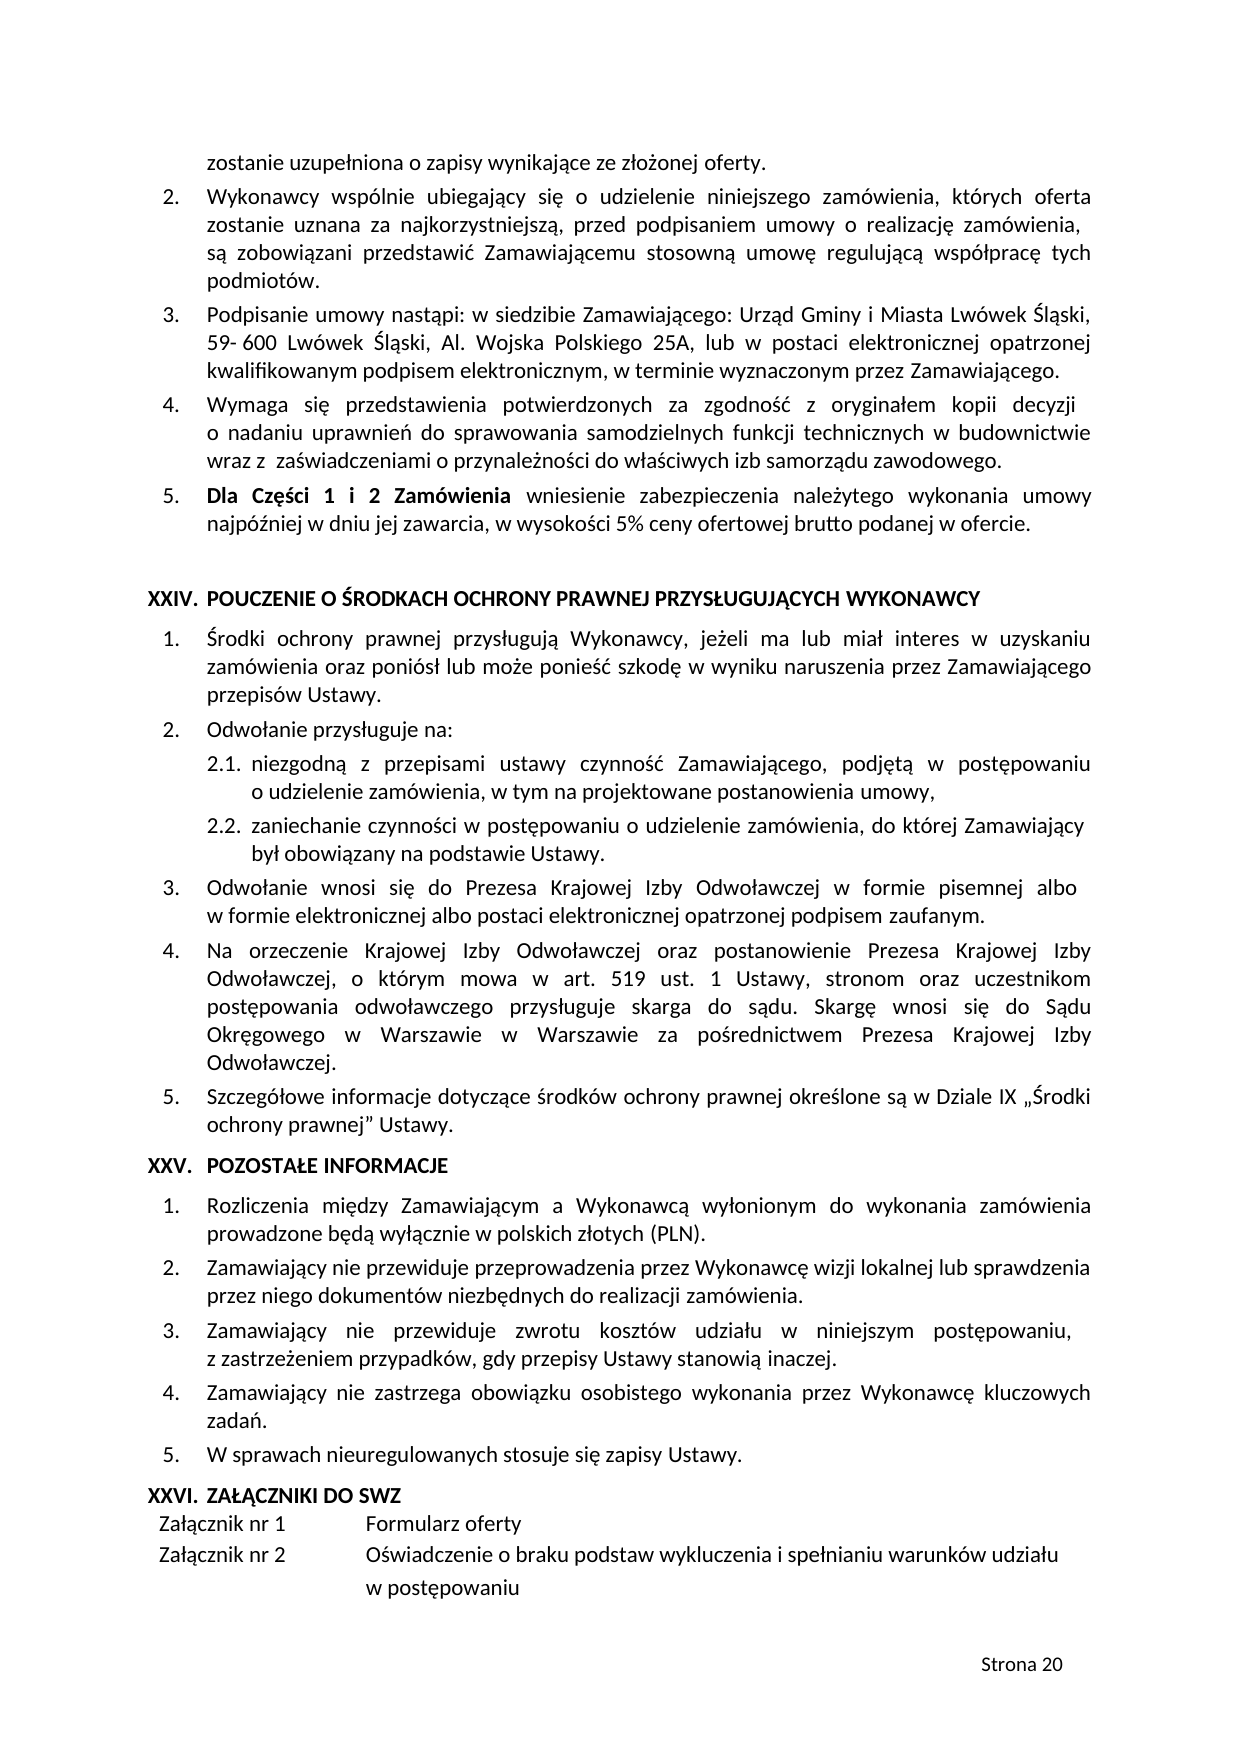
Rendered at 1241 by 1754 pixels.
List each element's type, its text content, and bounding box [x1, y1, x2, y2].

list Odwołanie wnosi się do Prezesa Krajowej Izby Odwoławczej w formie pisemnej albo w formie elektronicznej albo postaci elektronicznej opatrzonej podpisem zaufanym. [162, 873, 1093, 929]
list Dla Części 1 i 2 Zamówienia wniesienie zabezpieczenia należytego wykonania umowy najpóźniej w dniu jej zawarcia, w wysokości 5% ceny ofertowej brutto podanej w ofercie. [162, 481, 1093, 537]
list Zamawiający nie przewiduje zwrotu kosztów udziału w niniejszym postępowaniu, z zastrzeżeniem przypadków, gdy przepisy Ustawy stanowią inaczej. [162, 1316, 1093, 1372]
list Szczegółowe informacje dotyczące środków ochrony prawnej określone są w Dziale IX „Środki ochrony prawnej” Ustawy. [162, 1082, 1093, 1138]
list Środki ochrony prawnej przysługują Wykonawcy, jeżeli ma lub miał interes w uzyskaniu zamówienia oraz poniósł lub może ponieść szkodę w wyniku naruszenia przez Zamawiającego przepisów Ustawy. [162, 624, 1093, 708]
list Odwołanie przysługuje na: [162, 715, 1093, 743]
table_cell Załącznik nr 2 [148, 1541, 354, 1605]
list niezgodną z przepisami ustawy czynność Zamawiającego, podjętą w postępowaniu o udzielenie zamówienia, w tym na projektowane postanowienia umowy, [207, 749, 1093, 805]
table_header Formularz oferty [354, 1509, 1107, 1541]
list Podpisanie umowy nastąpi: w siedzibie Zamawiającego: Urząd Gminy i Miasta Lwówek Śląski, 59- 600 Lwówek Śląski, Al. Wojska Polskiego 25A, lub w postaci elektronicznej opatrzonej kwalifikowanym podpisem elektronicznym, w terminie wyznaczonym przez Zamawiającego. [162, 300, 1093, 384]
subtitle POZOSTAŁE INFORMACJE [148, 1151, 1093, 1179]
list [162, 148, 1093, 176]
list Na orzeczenie Krajowej Izby Odwoławczej oraz postanowienie Prezesa Krajowej Izby Odwoławczej, o którym mowa w art. 519 ust. 1 Ustawy, stronom oraz uczestnikom postępowania odwoławczego przysługuje skarga do sądu. Skargę wnosi się do Sądu Okręgowego w Warszawie w Warszawie za pośrednictwem Prezesa Krajowej Izby Odwoławczej. [162, 936, 1093, 1076]
subtitle ZAŁĄCZNIKI DO SWZ [148, 1481, 1093, 1509]
table_cell Oświadczenie o braku podstaw wykluczenia i spełnianiu warunków udziału w postępowaniu [354, 1541, 1107, 1605]
table_header Załącznik nr 1 [148, 1509, 354, 1541]
list Rozliczenia między Zamawiającym a Wykonawcą wyłonionym do wykonania zamówienia prowadzone będą wyłącznie w polskich złotych (PLN). [162, 1191, 1093, 1247]
list Zamawiający nie przewiduje przeprowadzenia przez Wykonawcę wizji lokalnej lub sprawdzenia przez niego dokumentów niezbędnych do realizacji zamówienia. [162, 1253, 1093, 1309]
list Wykonawcy wspólnie ubiegający się o udzielenie niniejszego zamówienia, których oferta zostanie uznana za najkorzystniejszą, przed podpisaniem umowy o realizację zamówienia, są zobowiązani przedstawić Zamawiającemu stosowną umowę regulującą współpracę tych podmiotów. [162, 182, 1093, 294]
subtitle POUCZENIE O ŚRODKACH OCHRONY PRAWNEJ PRZYSŁUGUJĄCYCH WYKONAWCY [148, 584, 1093, 612]
list Zamawiający nie zastrzega obowiązku osobistego wykonania przez Wykonawcę kluczowych zadań. [162, 1378, 1093, 1434]
list W sprawach nieuregulowanych stosuje się zapisy Ustawy. [162, 1440, 1093, 1468]
list zaniechanie czynności w postępowaniu o udzielenie zamówienia, do której Zamawiający był obowiązany na podstawie Ustawy. [207, 811, 1093, 867]
list Wymaga się przedstawienia potwierdzonych za zgodność z oryginałem kopii decyzji o nadaniu uprawnień do sprawowania samodzielnych funkcji technicznych w budownictwie wraz z zaświadczeniami o przynależności do właściwych izb samorządu zawodowego. [162, 391, 1093, 474]
